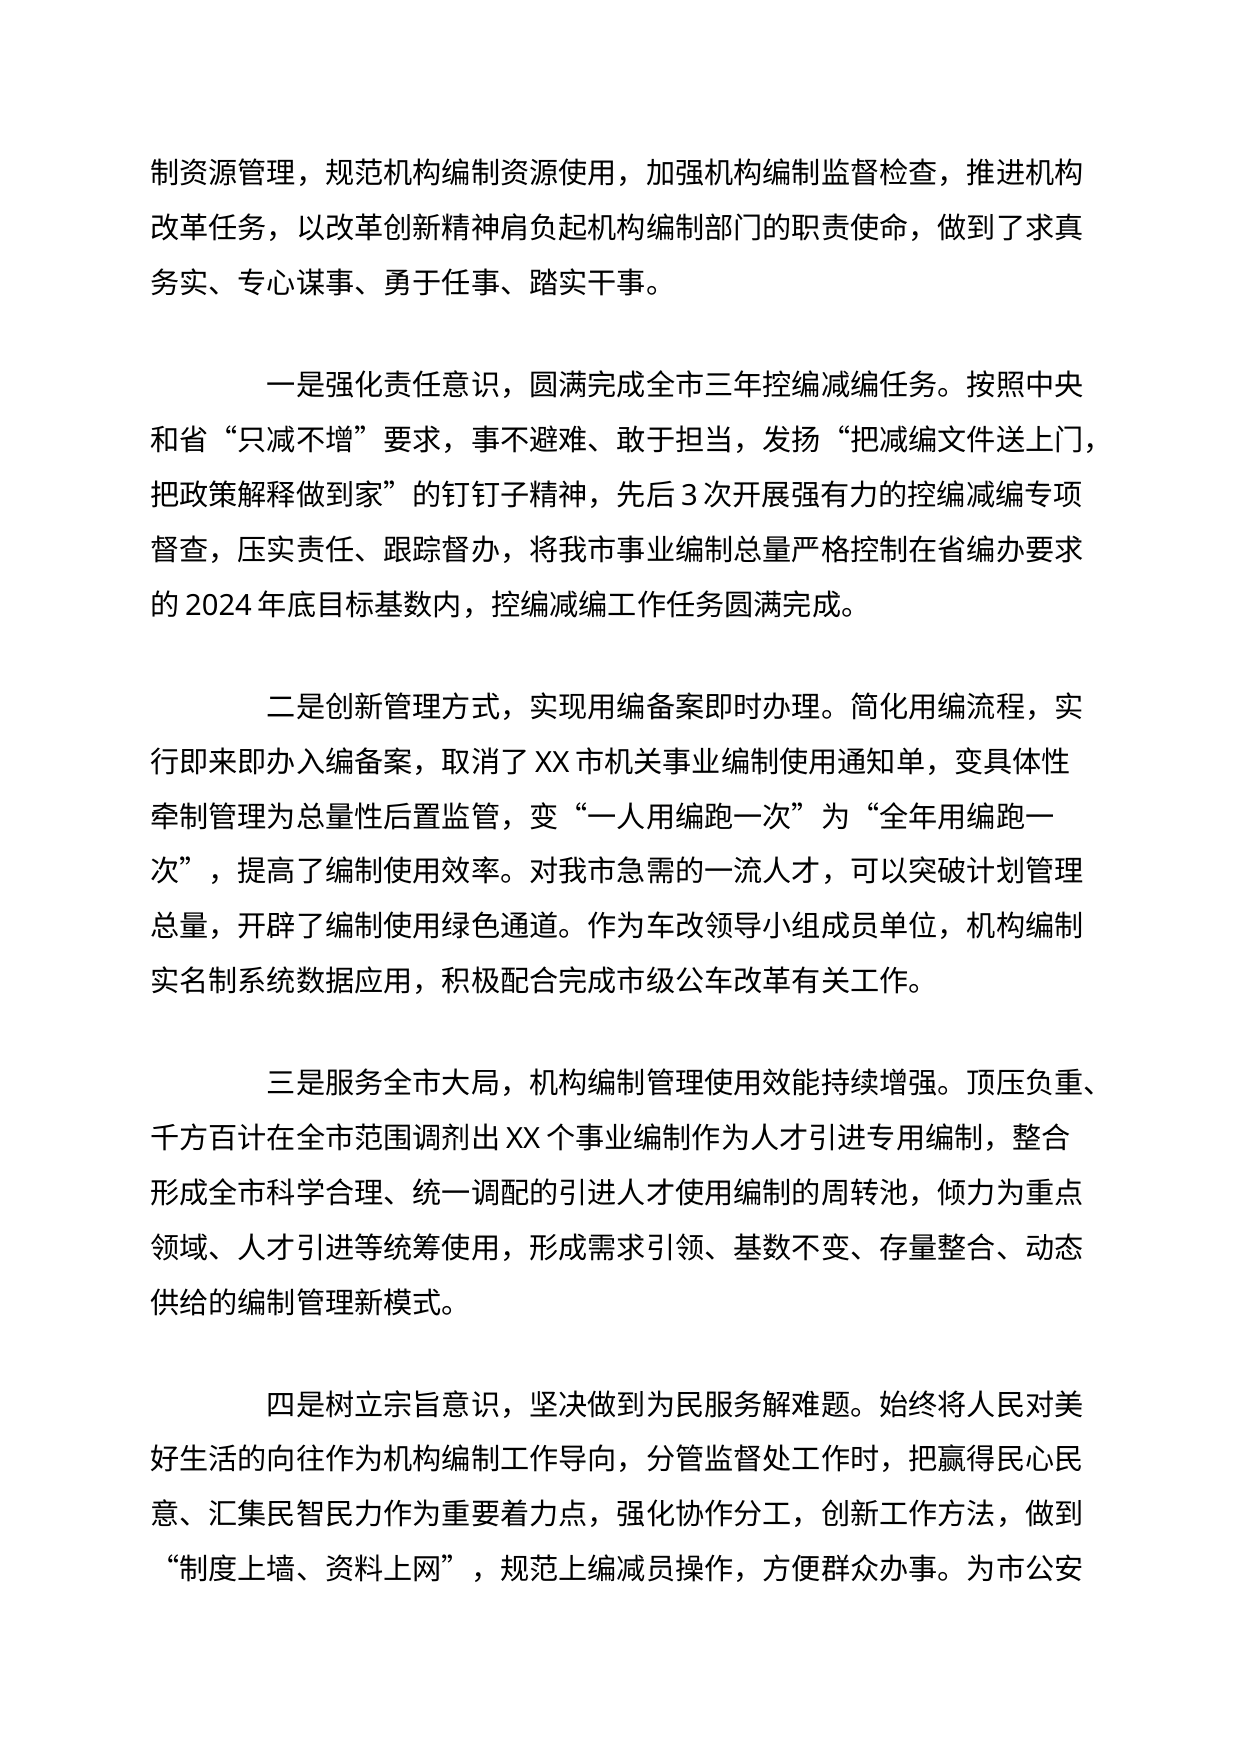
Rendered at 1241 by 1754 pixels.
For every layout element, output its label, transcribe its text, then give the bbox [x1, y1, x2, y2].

text 三是服务全市大局，机构编制管理使用效能持续增强。顶压负重、千方百计在全市范围调剂出XX个事业编制作为人才引进专用编制，整合形成全市科学合理、统一调配的引进人才使用编制的周转池，倾力为重点领域、人才引进等统筹使用，形成需求引领、基数不变、存量整合、动态供给的编制管理新模式。 [150, 1059, 1090, 1322]
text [150, 1381, 1090, 1588]
text 二是创新管理方式，实现用编备案即时办理。简化用编流程，实行即来即办入编备案，取消了XX市机关事业编制使用通知单，变具体性牵制管理为总量性后置监管，变“一人用编跑一次”为“全年用编跑一次”，提高了编制使用效率。对我市急需的一流人才，可以突破计划管理总量，开辟了编制使用绿色通道。作为车改领导小组成员单位，机构编制实名制系统数据应用，积极配合完成市级公车改革有关工作。 [150, 683, 1090, 1000]
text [150, 150, 1090, 302]
text 一是强化责任意识，圆满完成全市三年控编减编任务。按照中央和省“只减不增”要求，事不避难、敢于担当，发扬“把减编文件送上门，把政策解释做到家”的钉钉子精神，先后3次开展强有力的控编减编专项督查，压实责任、跟踪督办，将我市事业编制总量严格控制在省编办要求的2024年底目标基数内，控编减编工作任务圆满完成。 [150, 362, 1090, 624]
